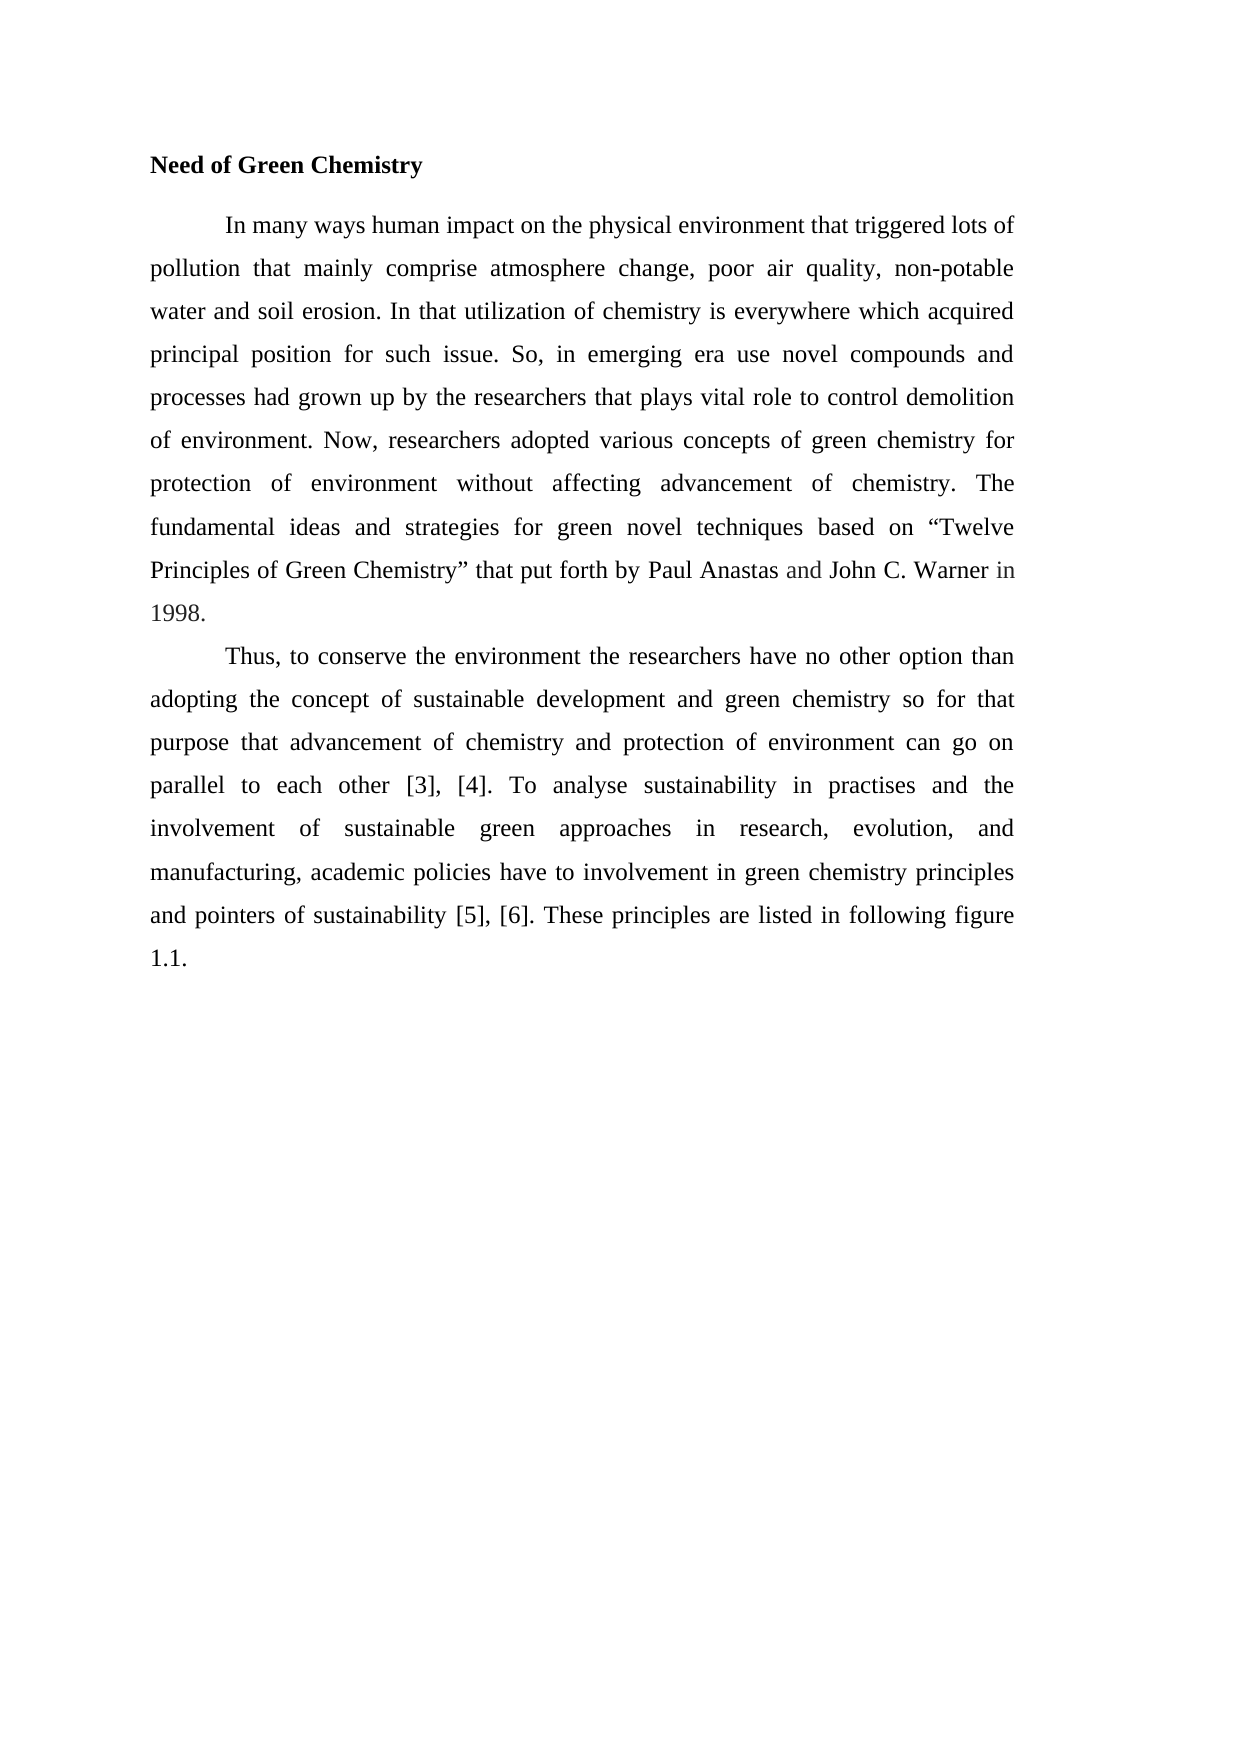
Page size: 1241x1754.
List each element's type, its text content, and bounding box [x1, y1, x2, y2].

text In many ways human impact on the physical environment that triggered lots of pollution that mainly comprise atmosphere change, poor air quality, non-potable water and soil erosion. In that utilization of chemistry is everywhere which acquired principal position for such issue. So, in emerging era use novel compounds and processes had grown up by the researchers that plays vital role to control demolition of environment. Now, researchers adopted various concepts of green chemistry for protection of environment without affecting advancement of chemistry. The fundamental ideas and strategies for green novel techniques based on “Twelve Principles of Green Chemistry” that put forth by Paul Anastas and John C. Warner in 1998. [150, 210, 1015, 627]
text Thus, to conserve the environment the researchers have no other option than adopting the concept of sustainable development and green chemistry so for that purpose that advancement of chemistry and protection of environment can go on parallel to each other [3], [4]. To analyse sustainability in practises and the involvement of sustainable green approaches in research, evolution, and manufacturing, academic policies have to involvement in green chemistry principles and pointers of sustainability [5], [6]. These principles are listed in following figure 1.1. [150, 641, 1015, 972]
text Need of Green Chemistry [150, 150, 1015, 179]
